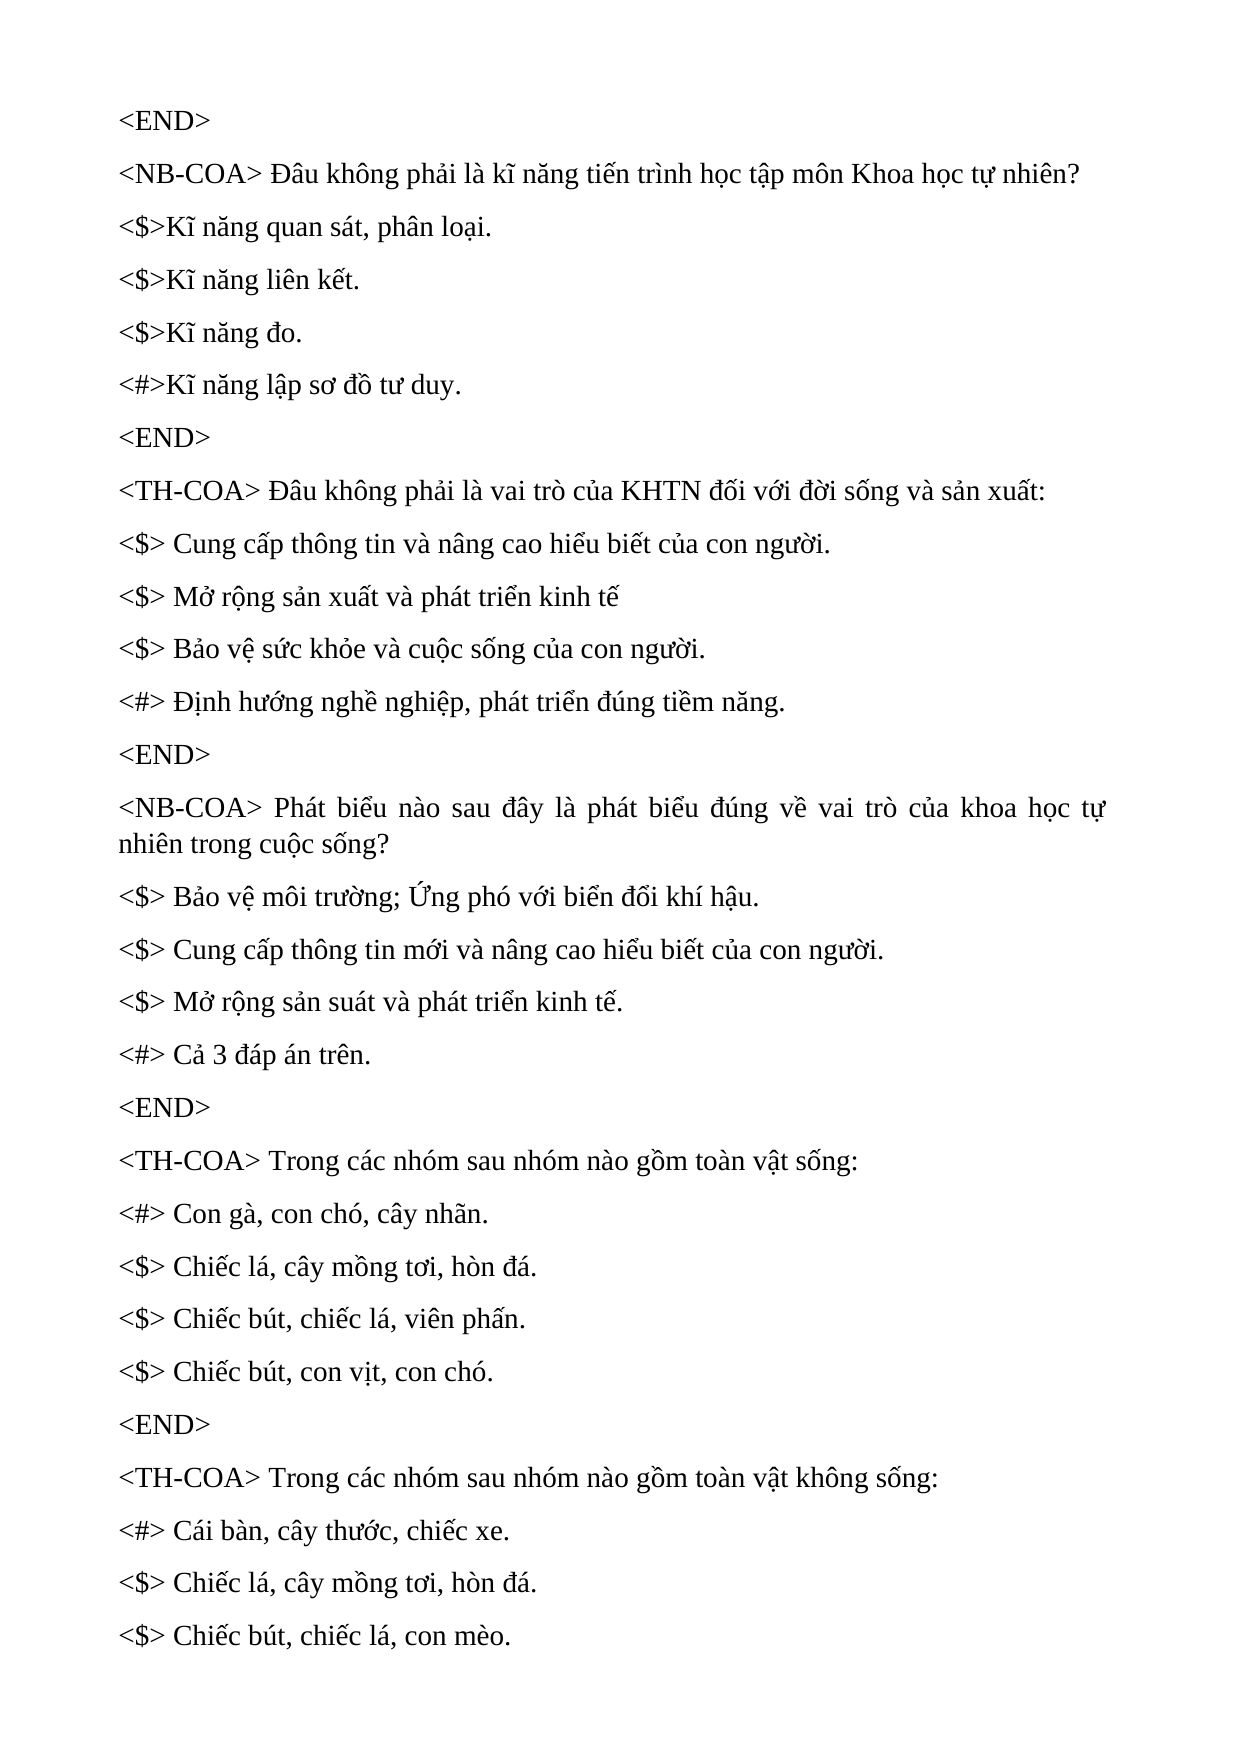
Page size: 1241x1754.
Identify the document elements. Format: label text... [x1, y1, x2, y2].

text <$> Mở rộng sản xuất và phát triển kinh tế [118, 579, 1107, 612]
text <$> Cung cấp thông tin và nâng cao hiểu biết của con người. [118, 526, 1107, 559]
text <#> Cả 3 đáp án trên. [118, 1037, 1107, 1071]
text <TH-COA> Trong các nhóm sau nhóm nào gồm toàn vật không sống: [118, 1460, 1107, 1493]
text <$> Chiếc lá, cây mồng tơi, hòn đá. [118, 1249, 1107, 1282]
text <$> Chiếc lá, cây mồng tơi, hòn đá. [118, 1566, 1107, 1599]
text <$> Cung cấp thông tin mới và nâng cao hiểu biết của con người. [118, 932, 1107, 965]
text <$> Mở rộng sản suát và phát triển kinh tế. [118, 984, 1107, 1018]
text <#>Kĩ năng lập sơ đồ tư duy. [118, 367, 1107, 401]
text <#> Định hướng nghề nghiệp, phát triển đúng tiềm năng. [118, 684, 1107, 718]
text <$> Chiếc bút, chiếc lá, con mèo. [118, 1618, 1107, 1652]
text <END> [118, 420, 1107, 454]
text <#> Cái bàn, cây thước, chiếc xe. [118, 1513, 1107, 1546]
text <TH-COA> Đâu không phải là vai trò của KHTN đối với đời sống và sản xuất: [118, 473, 1107, 507]
text <$>Kĩ năng đo. [118, 315, 1107, 348]
text <$> Chiếc bút, chiếc lá, viên phấn. [118, 1301, 1107, 1335]
text <$> Bảo vệ môi trường; Ứng phó với biển đổi khí hậu. [118, 879, 1107, 912]
text <#> Con gà, con chó, cây nhãn. [118, 1196, 1107, 1229]
text <$> Bảo vệ sức khỏe và cuộc sống của con người. [118, 632, 1107, 665]
text <$>Kĩ năng liên kết. [118, 262, 1107, 295]
text <$> Chiếc bút, con vịt, con chó. [118, 1354, 1107, 1388]
text <END> [118, 1090, 1107, 1124]
text <$>Kĩ năng quan sát, phân loại. [118, 209, 1107, 243]
text <END> [118, 737, 1107, 771]
text <TH-COA> Trong các nhóm sau nhóm nào gồm toàn vật sống: [118, 1143, 1107, 1177]
text <NB-COA> Đâu không phải là kĩ năng tiến trình học tập môn Khoa học tự nhiên? [118, 156, 1107, 190]
text <END> [118, 103, 1107, 137]
text <END> [118, 1407, 1107, 1441]
text <NB-COA> Phát biểu nào sau đây là phát biểu đúng về vai trò của khoa học tự nhiên trong cuộc sống? [118, 790, 1107, 860]
